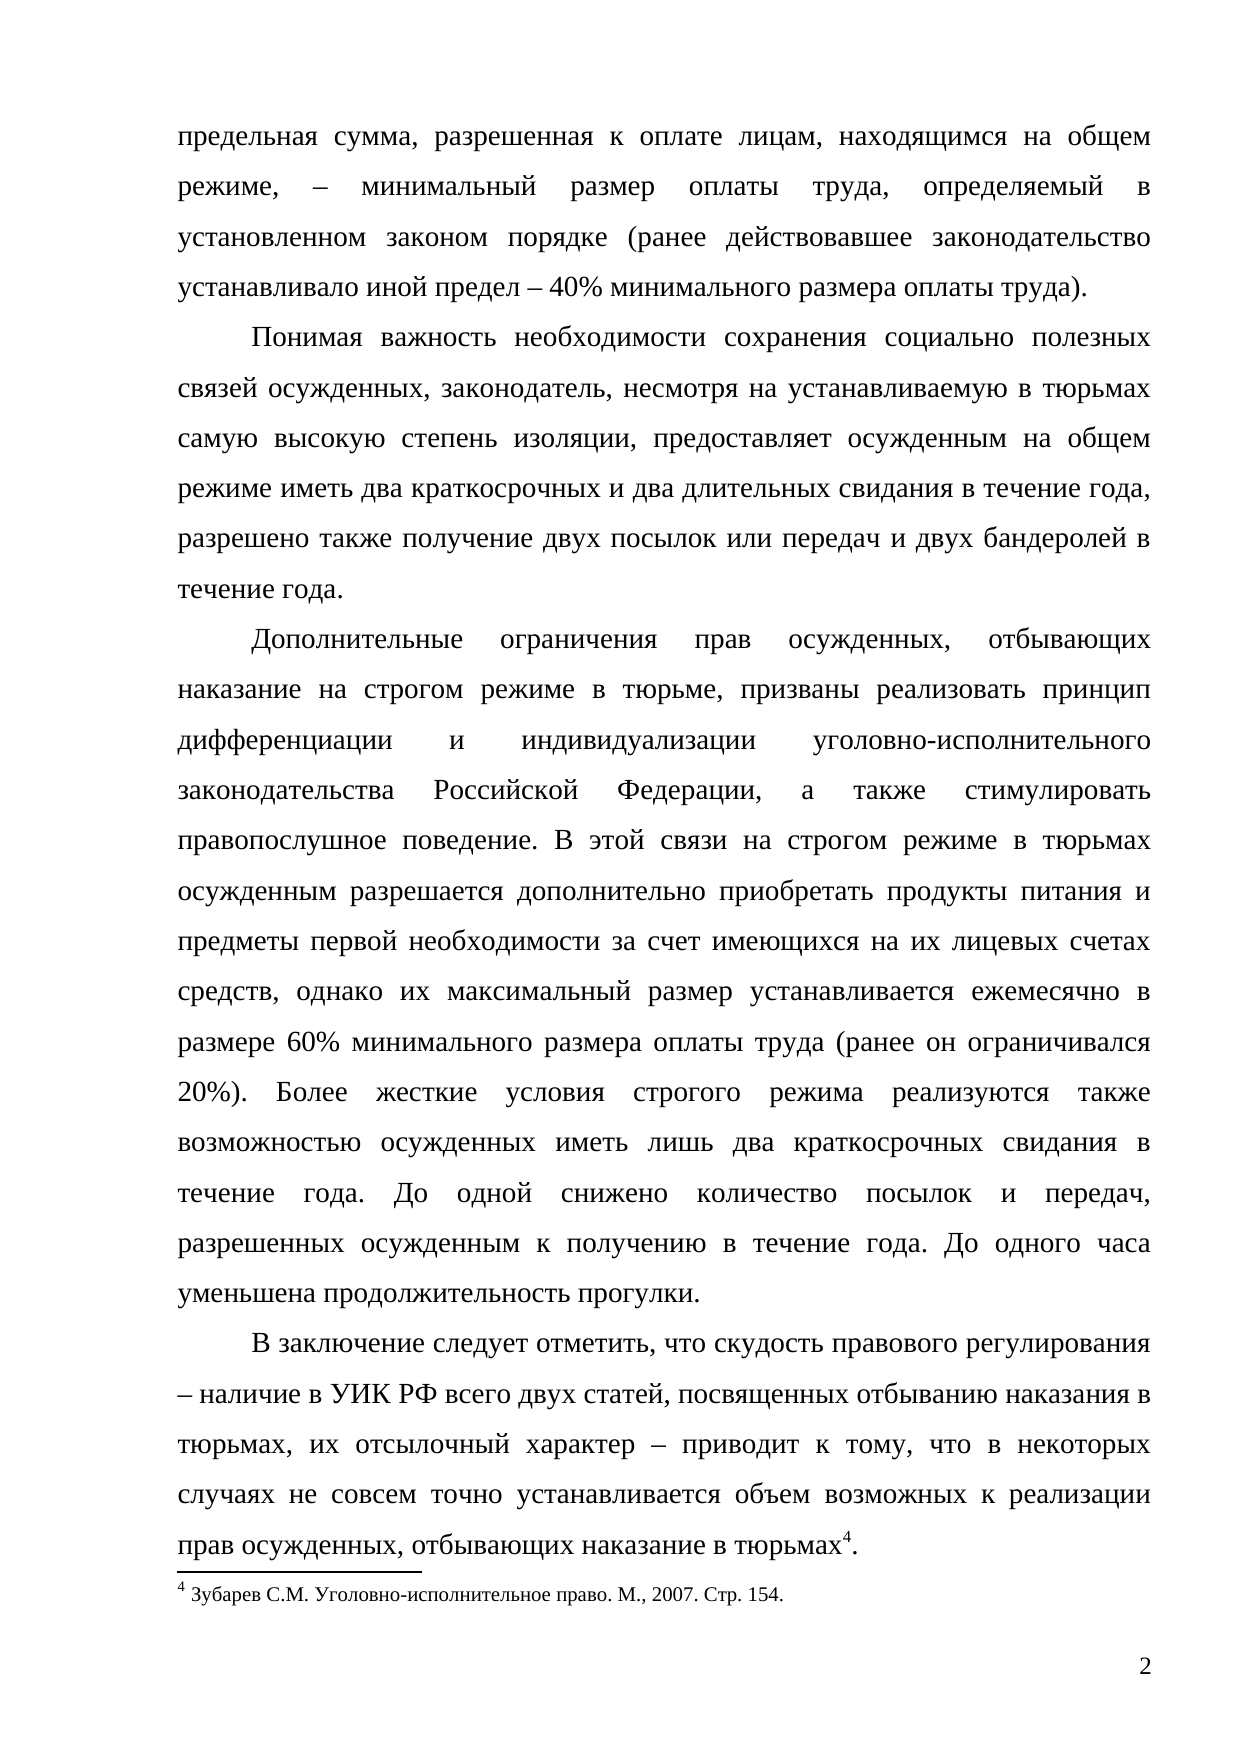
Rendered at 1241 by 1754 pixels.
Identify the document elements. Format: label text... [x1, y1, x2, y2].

text В заключение следует отметить, что скудость правового регулирования – наличие в УИК РФ всего двух статей, посвященных отбыванию наказания в тюрьмах, их отсылочный характер – приводит к тому, что в некоторых случаях не совсем точно устанавливается объем возможных к реализации прав осужденных, отбывающих наказание в тюрьмах. [177, 1326, 1152, 1560]
text Дополнительные ограничения прав осужденных, отбывающих наказание на строгом режиме в тюрьме, призваны реализовать принцип дифференциации и индивидуализации уголовно-исполнительного законодательства Российской Федерации, а также стимулировать правопослушное поведение. В этой связи на строгом режиме в тюрьмах осужденным разрешается дополнительно приобретать продукты питания и предметы первой необходимости за счет имеющихся на их лицевых счетах средств, однако их максимальный размер устанавливается ежемесячно в размере 60% минимального размера оплаты труда (ранее он ограничивался 20%). Более жесткие условия строгого режима реализуются также возможностью осужденных иметь лишь два краткосрочных свидания в течение года. До одной снижено количество посылок и передач, разрешенных осужденным к получению в течение года. До одного часа уменьшена продолжительность прогулки. [177, 621, 1152, 1309]
text Понимая важность необходимости сохранения социально полезных связей осужденных, законодатель, несмотря на устанавливаемую в тюрьмах самую высокую степень изоляции, предоставляет осужденным на общем режиме иметь два краткосрочных и два длительных свидания в течение года, разрешено также получение двух посылок или передач и двух бандеролей в течение года. [177, 319, 1152, 604]
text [177, 118, 1152, 303]
